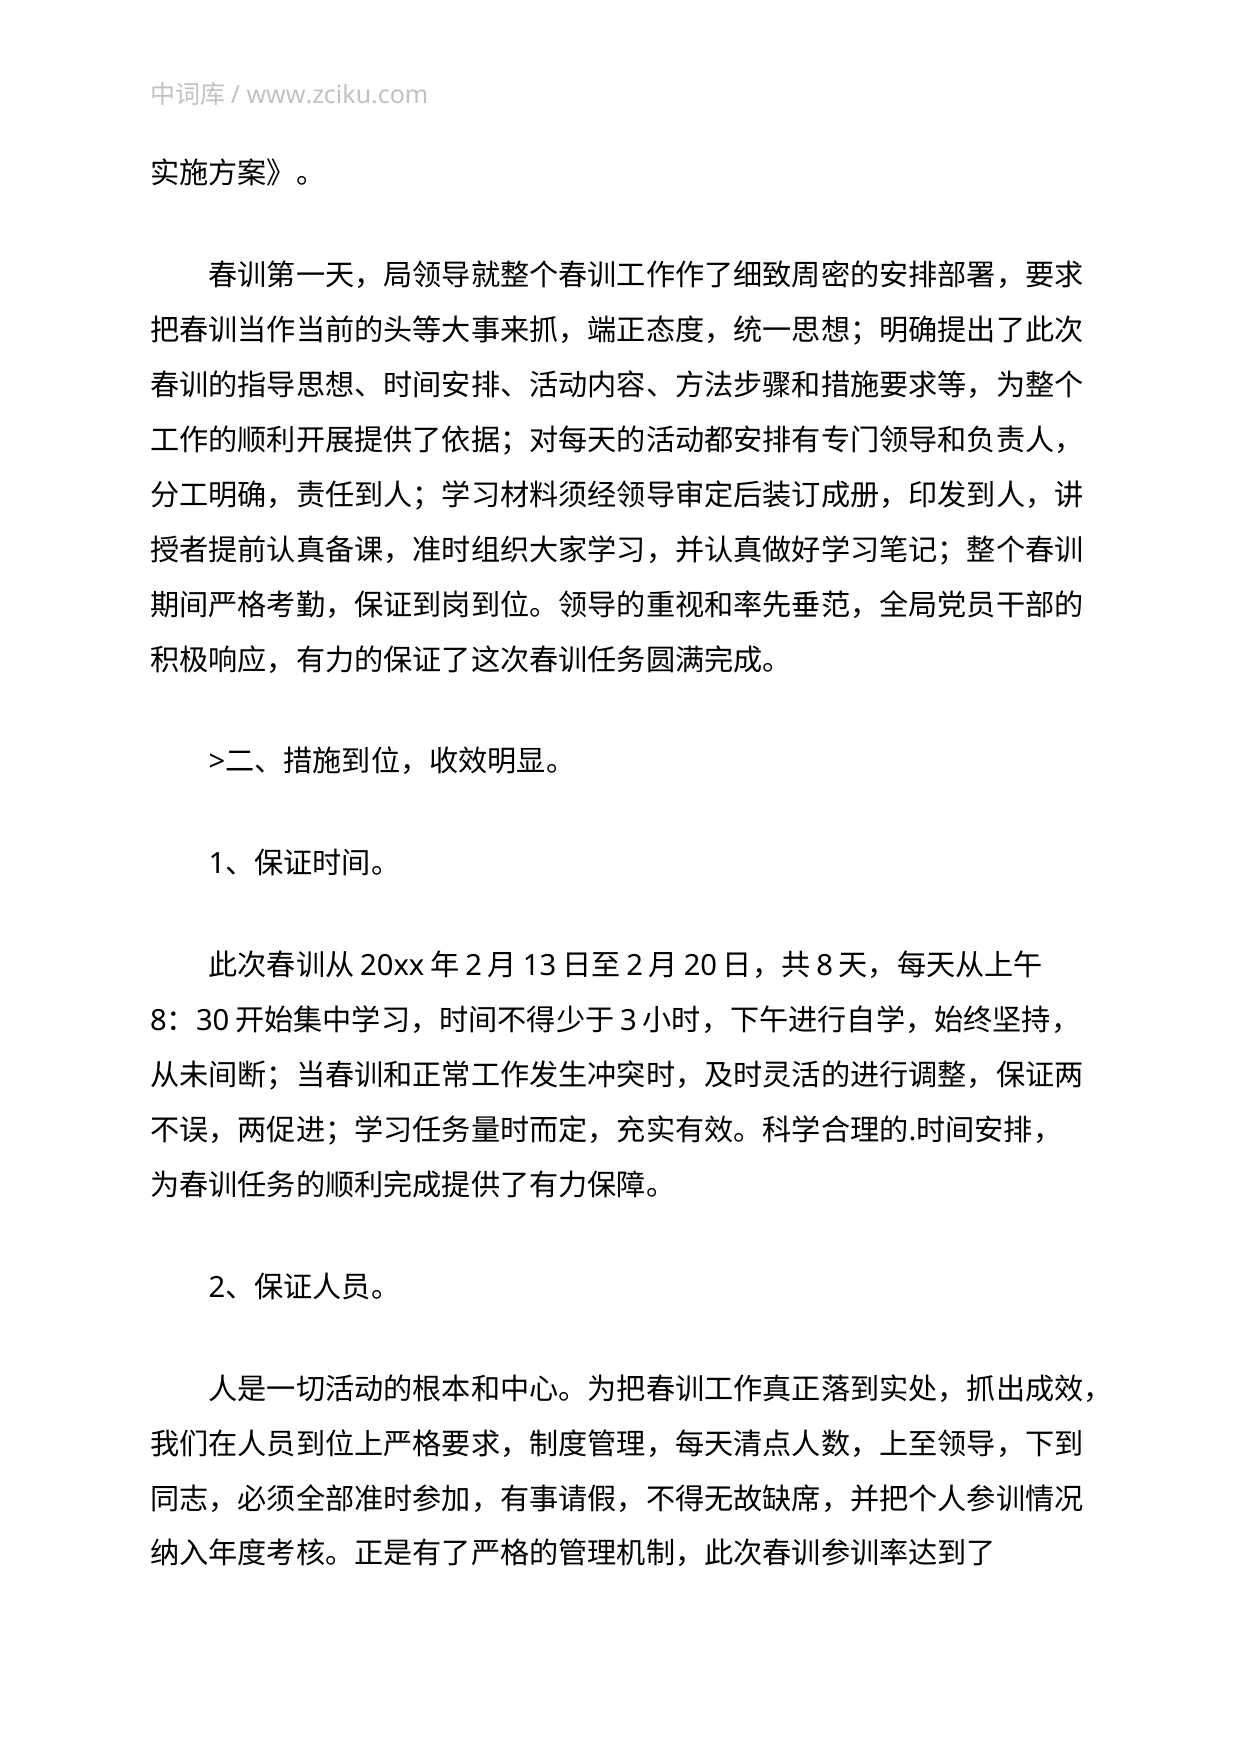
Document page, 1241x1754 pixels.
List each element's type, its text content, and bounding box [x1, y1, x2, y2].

text 此次春训从20xx年2月13日至2月20日，共8天，每天从上午8：30开始集中学习，时间不得少于3小时，下午进行自学，始终坚持，从未间断；当春训和正常工作发生冲突时，及时灵活的进行调整，保证两不误，两促进；学习任务量时而定，充实有效。科学合理的.时间安排，为春训任务的顺利完成提供了有力保障。 [150, 942, 1090, 1204]
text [150, 150, 1090, 192]
text 春训第一天，局领导就整个春训工作作了细致周密的安排部署，要求把春训当作当前的头等大事来抓，端正态度，统一思想；明确提出了此次春训的指导思想、时间安排、活动内容、方法步骤和措施要求等，为整个工作的顺利开展提供了依据；对每天的活动都安排有专门领导和负责人，分工明确，责任到人；学习材料须经领导审定后装订成册，印发到人，讲授者提前认真备课，准时组织大家学习，并认真做好学习笔记；整个春训期间严格考勤，保证到岗到位。领导的重视和率先垂范，全局党员干部的积极响应，有力的保证了这次春训任务圆满完成。 [150, 252, 1090, 678]
text >二、措施到位，收效明显。 [150, 738, 1090, 780]
text 2、保证人员。 [150, 1263, 1090, 1306]
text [150, 1365, 1090, 1572]
text 1、保证时间。 [150, 840, 1090, 882]
